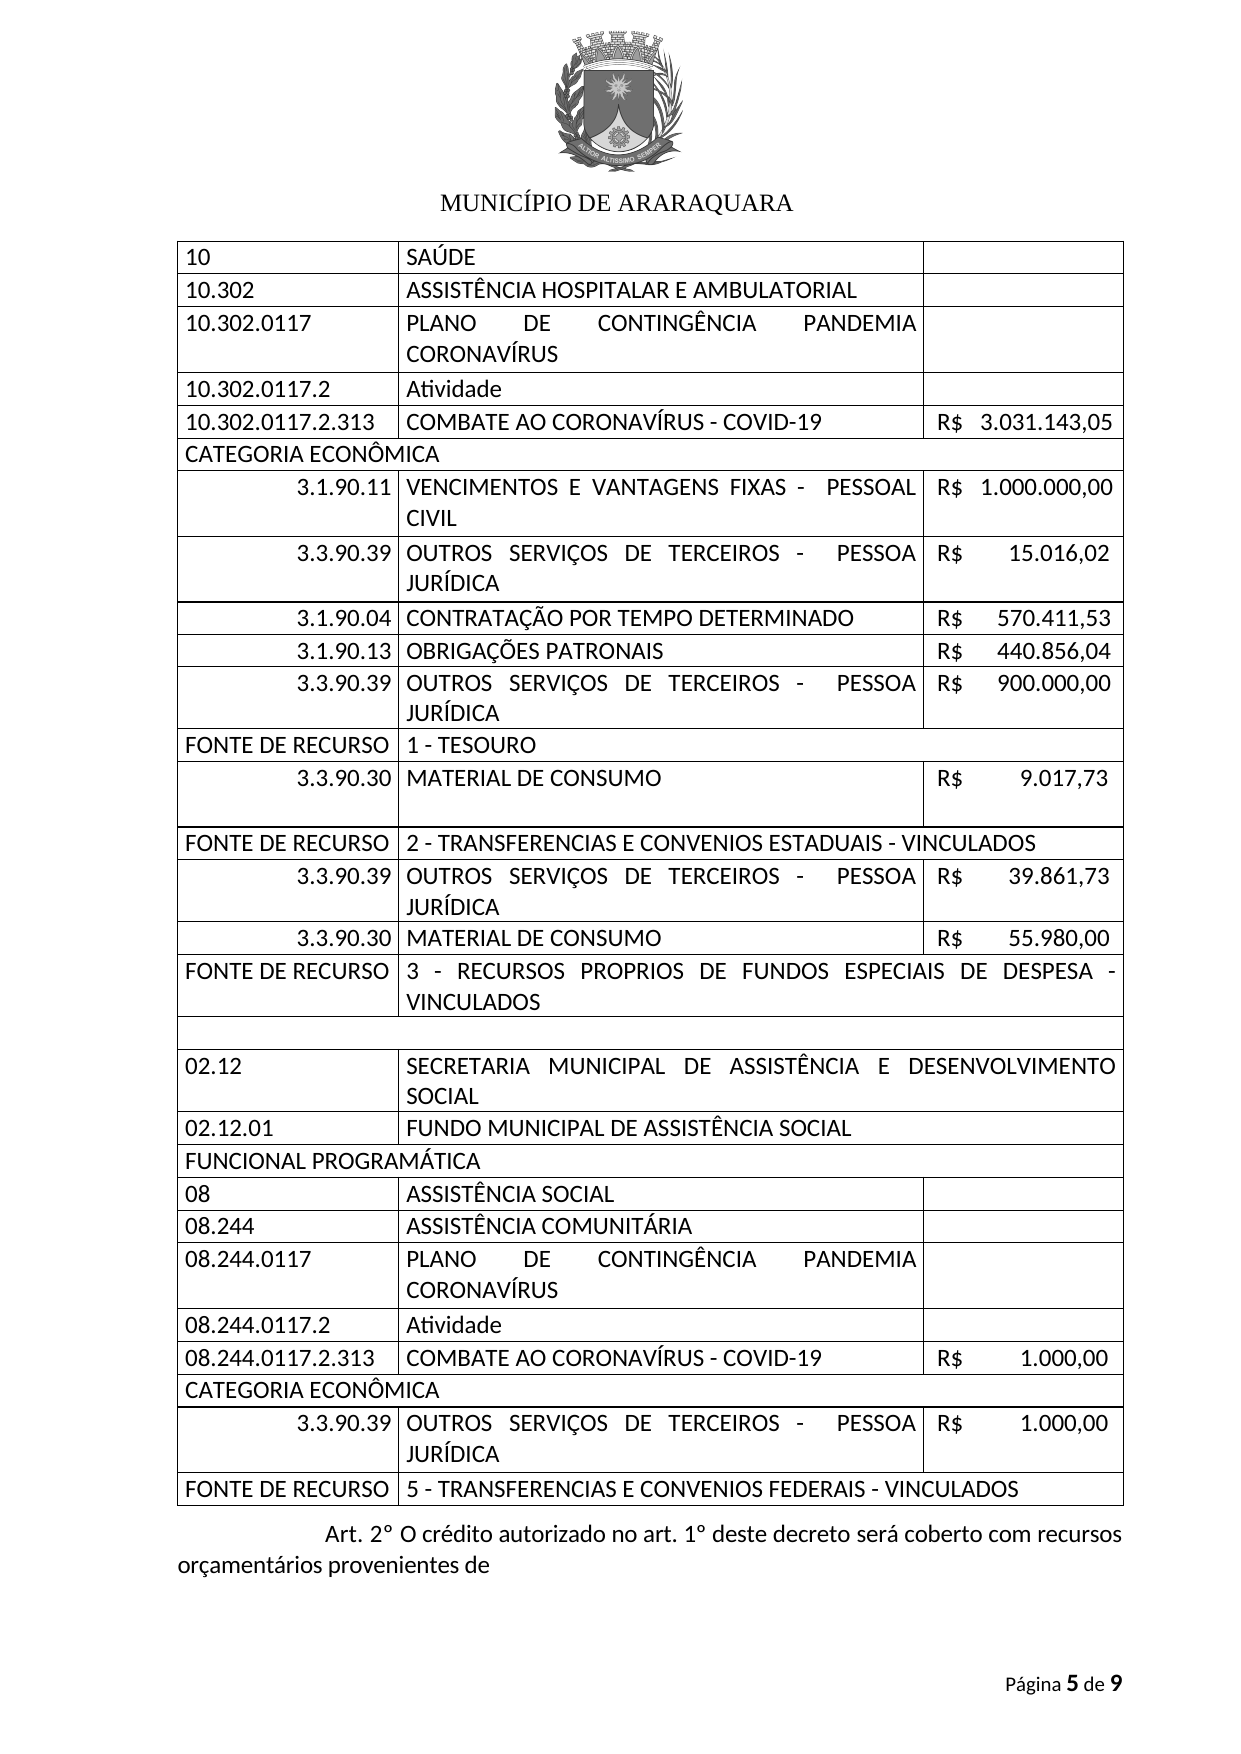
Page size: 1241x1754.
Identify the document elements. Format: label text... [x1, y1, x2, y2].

table_cell 3.1.90.13 [178, 635, 398, 666]
table_cell 10.302.0117.2 [178, 373, 398, 404]
table_cell OUTROS SERVIÇOS DE TERCEIROS - PESSOA JURÍDICA [399, 1408, 923, 1472]
table_cell R$ 1.000,00 [924, 1408, 1123, 1472]
table_cell 10.302.0117.2.313 [178, 406, 398, 437]
table_cell [924, 1178, 1123, 1209]
table_cell FONTE DE RECURSO [178, 955, 398, 1016]
table_cell Atividade [399, 373, 923, 404]
table_cell OUTROS SERVIÇOS DE TERCEIROS - PESSOA JURÍDICA [399, 537, 923, 601]
table_cell Atividade [399, 1309, 923, 1341]
table_cell R$ 1.000.000,00 [924, 471, 1123, 536]
table_cell 3.3.90.30 [178, 762, 398, 826]
text Art. 2º O crédito autorizado no art. 1º deste decreto será coberto com recursos orçamentários provenientes de [177, 1518, 1122, 1579]
table_cell 08.244.0117.2 [178, 1309, 398, 1341]
table_cell [924, 373, 1123, 404]
table_cell R$ 1.000,00 [924, 1342, 1123, 1373]
table_cell 10.302 [178, 274, 398, 306]
table_cell R$ 15.016,02 [924, 537, 1123, 601]
table_cell CATEGORIA ECONÔMICA [178, 1375, 1123, 1406]
table_cell FONTE DE RECURSO [178, 1473, 398, 1505]
table_cell CATEGORIA ECONÔMICA [178, 439, 1123, 470]
table_cell OBRIGAÇÕES PATRONAIS [399, 635, 923, 666]
table_cell 10.302.0117 [178, 307, 398, 372]
table_cell R$ 3.031.143,05 [924, 406, 1123, 437]
table_cell PLANO DE CONTINGÊNCIA PANDEMIA CORONAVÍRUS [399, 1243, 923, 1308]
table_cell 1 - TESOURO [399, 729, 1123, 761]
table_cell OUTROS SERVIÇOS DE TERCEIROS - PESSOA JURÍDICA [399, 860, 923, 921]
table_cell FONTE DE RECURSO [178, 729, 398, 761]
table_cell R$ 900.000,00 [924, 667, 1123, 728]
table_cell R$ 9.017,73 [924, 762, 1123, 826]
table_cell 08.244.0117.2.313 [178, 1342, 398, 1373]
table_cell R$ 570.411,53 [924, 603, 1123, 634]
table_cell 3.3.90.30 [178, 922, 398, 954]
table_cell ASSISTÊNCIA HOSPITALAR E AMBULATORIAL [399, 274, 923, 306]
table_cell 10 [178, 242, 398, 273]
table_cell 08.244.0117 [178, 1243, 398, 1308]
table_cell OUTROS SERVIÇOS DE TERCEIROS - PESSOA JURÍDICA [399, 667, 923, 728]
table_cell 3.1.90.11 [178, 471, 398, 536]
table_cell 3.3.90.39 [178, 667, 398, 728]
table_cell MATERIAL DE CONSUMO [399, 762, 923, 826]
table_cell ASSISTÊNCIA SOCIAL [399, 1178, 923, 1209]
table_cell [924, 274, 1123, 306]
table_cell [924, 1309, 1123, 1341]
table_cell 02.12 [178, 1050, 398, 1111]
table_cell SAÚDE [399, 242, 923, 273]
table_cell 5 - TRANSFERENCIAS E CONVENIOS FEDERAIS - VINCULADOS [399, 1473, 1123, 1505]
table_cell 2 - TRANSFERENCIAS E CONVENIOS ESTADUAIS - VINCULADOS [399, 828, 1123, 859]
table_cell ASSISTÊNCIA COMUNITÁRIA [399, 1211, 923, 1242]
table_cell [924, 307, 1123, 372]
table_cell VENCIMENTOS E VANTAGENS FIXAS - PESSOAL CIVIL [399, 471, 923, 536]
table_cell 02.12.01 [178, 1112, 398, 1144]
table_cell [924, 1243, 1123, 1308]
table_cell MATERIAL DE CONSUMO [399, 922, 923, 954]
table_cell 08.244 [178, 1211, 398, 1242]
table_cell 3.3.90.39 [178, 537, 398, 601]
table_cell 3.3.90.39 [178, 1408, 398, 1472]
table_cell [924, 242, 1123, 273]
table_cell FONTE DE RECURSO [178, 828, 398, 859]
table_cell COMBATE AO CORONAVÍRUS - COVID-19 [399, 1342, 923, 1373]
table_cell COMBATE AO CORONAVÍRUS - COVID-19 [399, 406, 923, 437]
table_cell 08 [178, 1178, 398, 1209]
table_cell SECRETARIA MUNICIPAL DE ASSISTÊNCIA E DESENVOLVIMENTO SOCIAL [399, 1050, 1123, 1111]
table_cell 3 - RECURSOS PROPRIOS DE FUNDOS ESPECIAIS DE DESPESA - VINCULADOS [399, 955, 1123, 1016]
table_cell PLANO DE CONTINGÊNCIA PANDEMIA CORONAVÍRUS [399, 307, 923, 372]
table_cell R$ 39.861,73 [924, 860, 1123, 921]
table_cell [178, 1017, 1123, 1049]
table_cell R$ 55.980,00 [924, 922, 1123, 954]
table_cell FUNDO MUNICIPAL DE ASSISTÊNCIA SOCIAL [399, 1112, 1123, 1144]
table_cell FUNCIONAL PROGRAMÁTICA [178, 1145, 1123, 1177]
table_cell 3.3.90.39 [178, 860, 398, 921]
table_cell [924, 1211, 1123, 1242]
table_cell CONTRATAÇÃO POR TEMPO DETERMINADO [399, 603, 923, 634]
table_cell 3.1.90.04 [178, 603, 398, 634]
table_cell R$ 440.856,04 [924, 635, 1123, 666]
